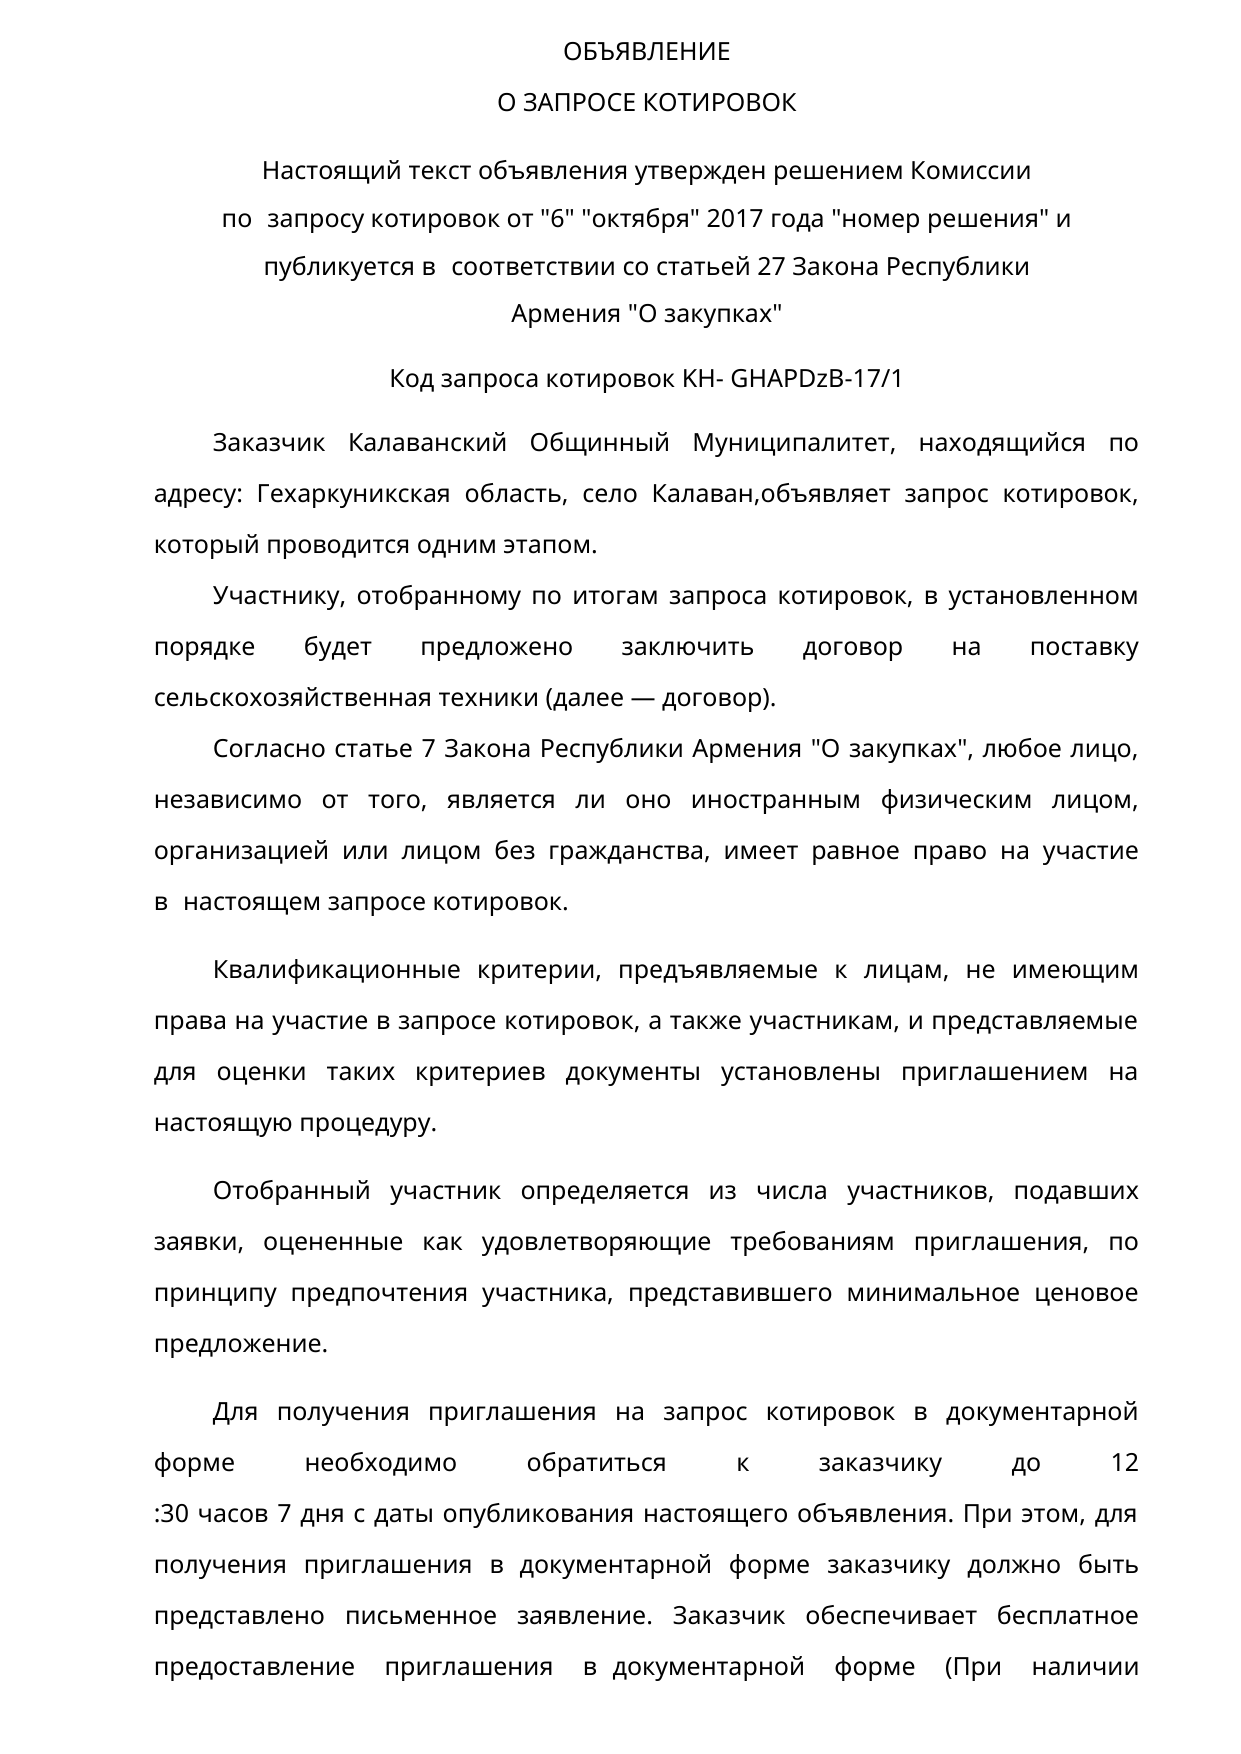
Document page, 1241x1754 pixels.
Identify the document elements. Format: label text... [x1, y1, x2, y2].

text Отобранный участник определяется из числа участников, подавших заявки, оцененные как удовлетворяющие требованиям приглашения, по принципу предпочтения участника, представившего минимальное ценовое предложение. [153, 1173, 1140, 1360]
text Заказчик Калаванский Общинный Муниципалитет, находящийся по адресу: Гехаркуникская область, село Калаван,объявляет запрос котировок, который проводится одним этапом. [153, 424, 1140, 561]
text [153, 1394, 1140, 1683]
text Квалификационные критерии, предъявляемые к лицам, не имеющим права на участие в запросе котировок, а также участникам, и представляемые для оценки таких критериев документы установлены приглашением на настоящую процедуру. [153, 952, 1140, 1139]
text Участнику, отобранному по итогам запроса котировок, в установленном порядке будет предложено заключить договор на поставку сельскохозяйственная техники (далее — договор). [153, 578, 1140, 714]
text Код запроса котировок KH- GHAPDzB-17/1 [213, 360, 1081, 394]
text ОБЪЯВЛЕНИЕ О ЗАПРОСЕ КОТИРОВОК [213, 34, 1081, 119]
text Настоящий текст объявления утвержден решением Комиссии по запросу котировок от "6" "октября" 2017 года "номер решения" и публикуется в соответствии со статьей 27 Закона Республики Армения "О закупках" [213, 153, 1081, 330]
text Согласно статье 7 Закона Республики Армения "О закупках", любое лицо, независимо от того, является ли оно иностранным физическим лицом, организацией или лицом без гражданства, имеет равное право на участие в настоящем запросе котировок. [153, 731, 1140, 918]
